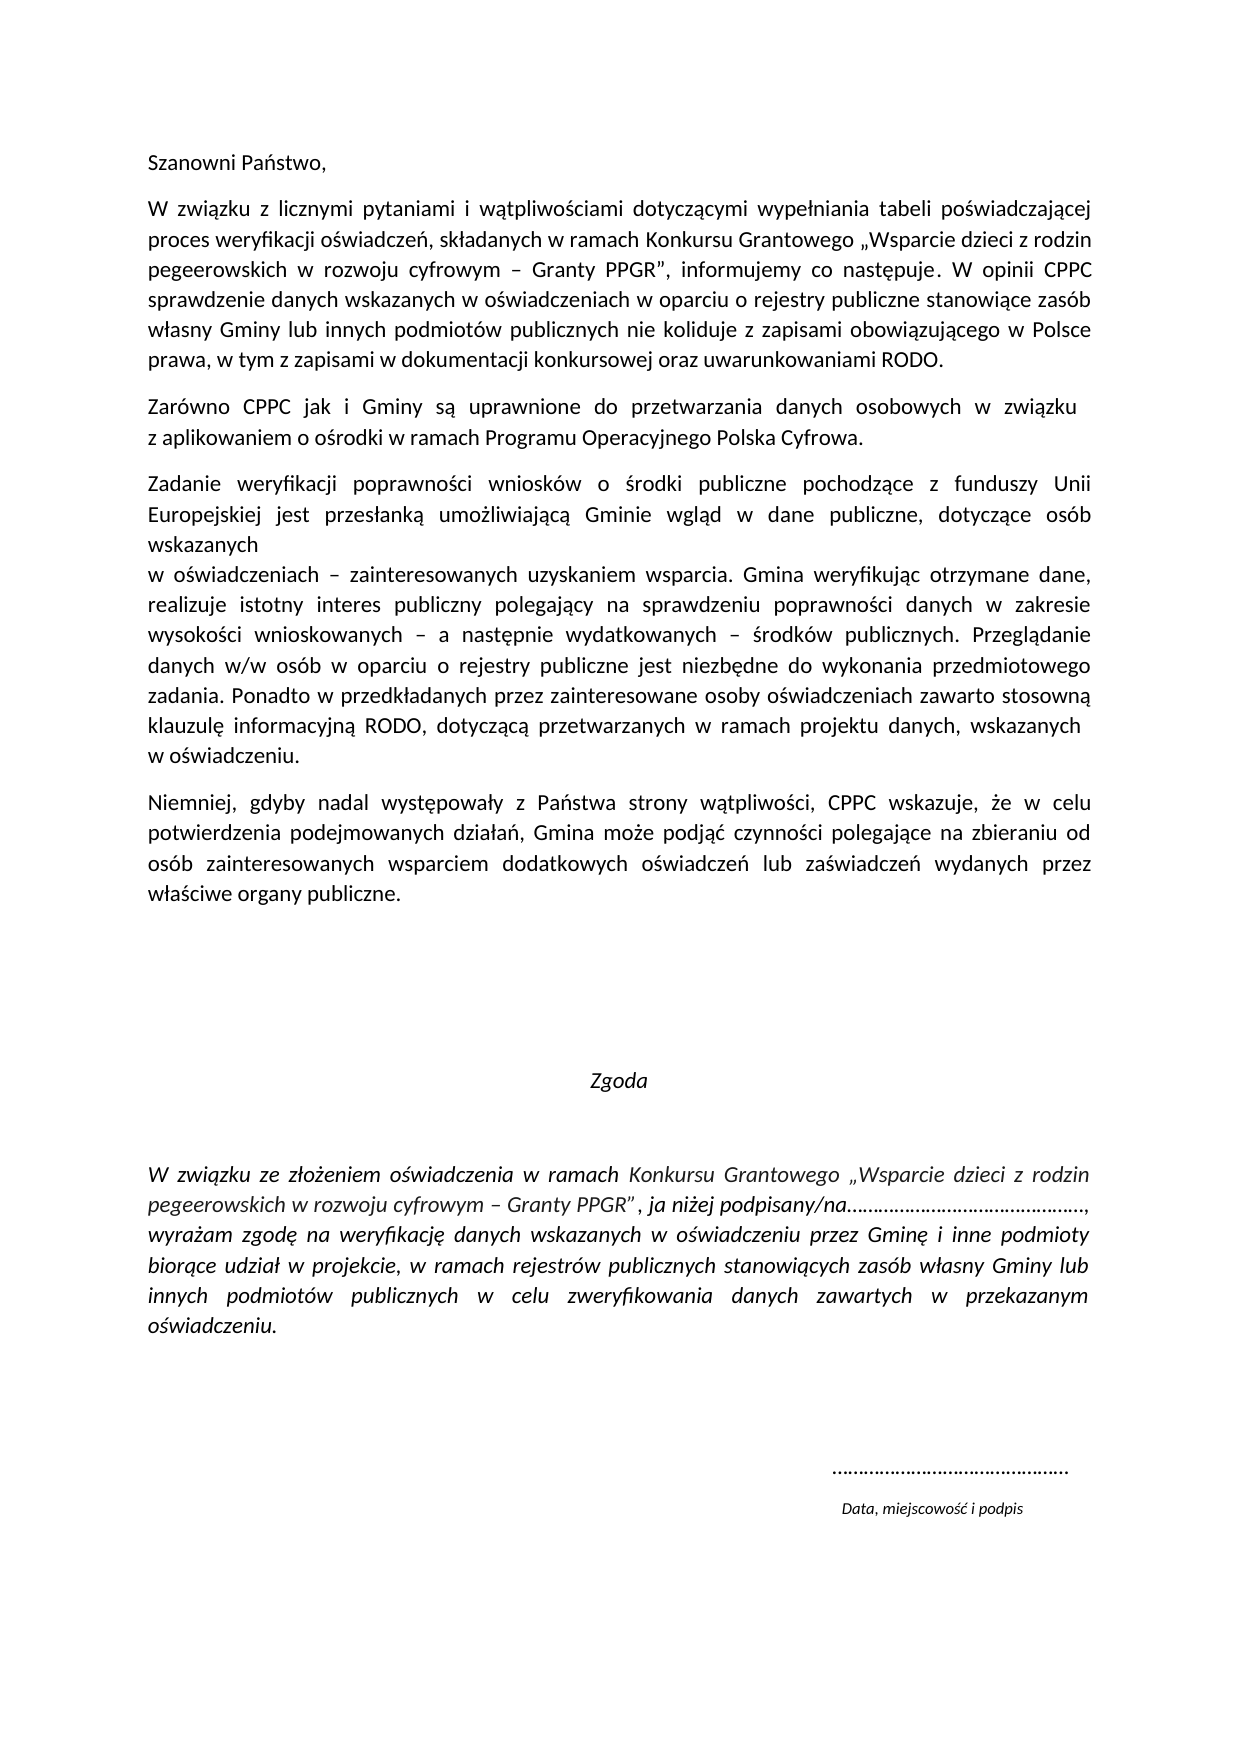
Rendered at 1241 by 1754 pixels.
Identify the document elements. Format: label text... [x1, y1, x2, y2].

text Data, miejscowość i podpis [148, 1499, 1093, 1519]
text W związku z licznymi pytaniami i wątpliwościami dotyczącymi wypełniania tabeli poświadczającej proces weryfikacji oświadczeń, składanych w ramach Konkursu Grantowego „Wsparcie dzieci z rodzin pegeerowskich w rozwoju cyfrowym – Granty PPGR”, informujemy co następuje. W opinii CPPC sprawdzenie danych wskazanych w oświadczeniach w oparciu o rejestry publiczne stanowiące zasób własny Gminy lub innych podmiotów publicznych nie koliduje z zapisami obowiązującego w Polsce prawa, w tym z zapisami w dokumentacji konkursowej oraz uwarunkowaniami RODO. [148, 194, 1093, 373]
text Niemniej, gdyby nadal występowały z Państwa strony wątpliwości, CPPC wskazuje, że w celu potwierdzenia podejmowanych działań, Gmina może podjąć czynności polegające na zbieraniu od osób zainteresowanych wsparciem dodatkowych oświadczeń lub zaświadczeń wydanych przez właściwe organy publiczne. [148, 788, 1093, 907]
text ……………………………………… [738, 1452, 1093, 1480]
text W związku ze złożeniem oświadczenia w ramach Konkursu Grantowego „Wsparcie dzieci z rodzin pegeerowskich w rozwoju cyfrowym – Granty PPGR”, ja niżej podpisany/na………………………………………, wyrażam zgodę na weryfikację danych wskazanych w oświadczeniu przez Gminę i inne podmioty biorące udział w projekcie, w ramach rejestrów publicznych stanowiących zasób własny Gminy lub innych podmiotów publicznych w celu zweryfikowania danych zawartych w przekazanym oświadczeniu. [148, 1160, 1093, 1339]
text Zadanie weryfikacji poprawności wniosków o środki publiczne pochodzące z funduszy Unii Europejskiej jest przesłanką umożliwiającą Gminie wgląd w dane publiczne, dotyczące osób wskazanych w oświadczeniach – zainteresowanych uzyskaniem wsparcia. Gmina weryfikując otrzymane dane, realizuje istotny interes publiczny polegający na sprawdzeniu poprawności danych w zakresie wysokości wnioskowanych – a następnie wydatkowanych – środków publicznych. Przeglądanie danych w/w osób w oparciu o rejestry publiczne jest niezbędne do wykonania przedmiotowego zadania. Ponadto w przedkładanych przez zainteresowane osoby oświadczeniach zawarto stosowną klauzulę informacyjną RODO, dotyczącą przetwarzanych w ramach projektu danych, wskazanych w oświadczeniu. [148, 469, 1093, 769]
text Szanowni Państwo, [148, 148, 1093, 176]
text Zarówno CPPC jak i Gminy są uprawnione do przetwarzania danych osobowych w związku z aplikowaniem o ośrodki w ramach Programu Operacyjnego Polska Cyfrowa. [148, 392, 1093, 451]
text Zgoda [148, 1066, 1093, 1094]
